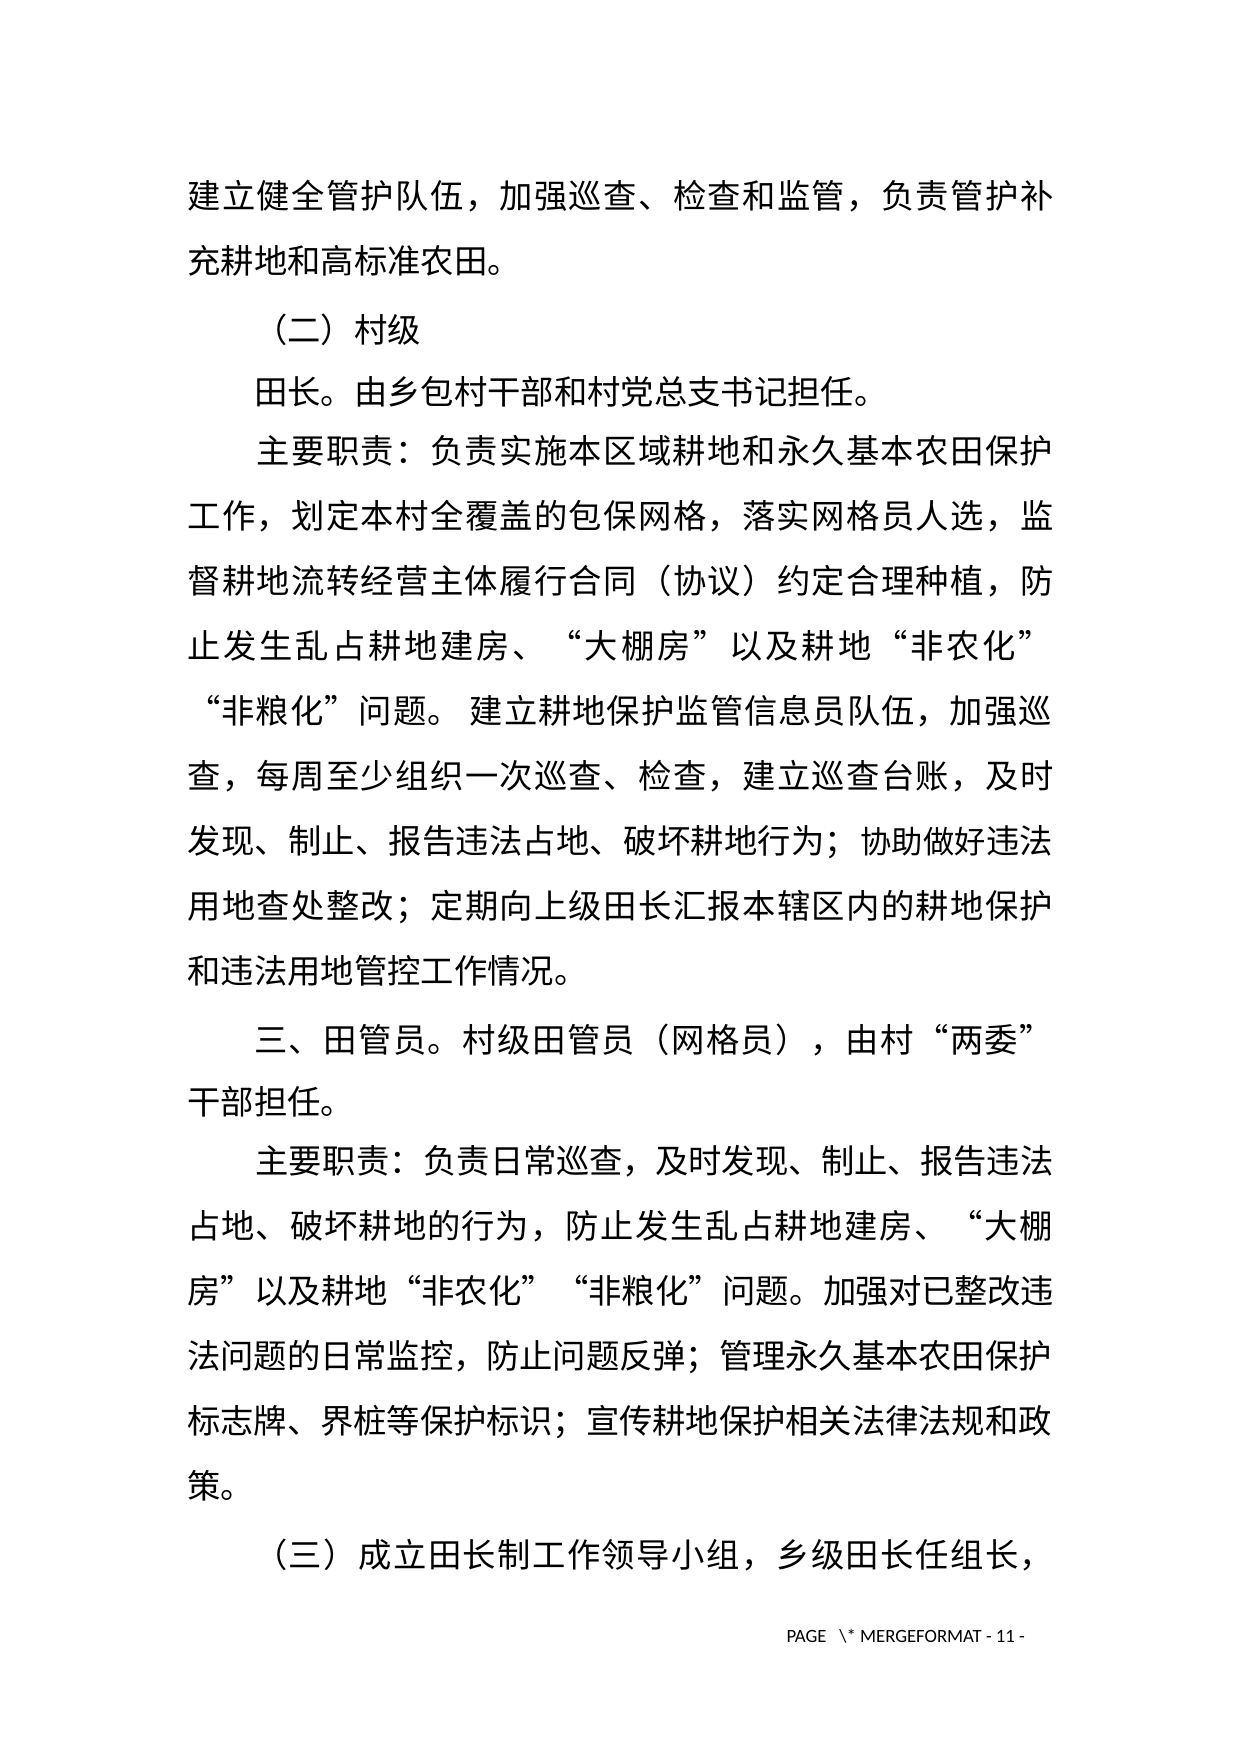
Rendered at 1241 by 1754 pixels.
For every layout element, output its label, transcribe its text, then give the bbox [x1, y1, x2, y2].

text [187, 1517, 1053, 1579]
text 主要职责：负责实施本区域耕地和永久基本农田保护工作，划定本村全覆盖的包保网格，落实网格员人选，监督耕地流转经营主体履行合同（协议）约定合理种植，防止发生乱占耕地建房、“大棚房”以及耕地“非农化”“非粮化”问题。 建立耕地保护监管信息员队伍，加强巡查，每周至少组织一次巡查、检查，建立巡查台账，及时发现、制止、报告违法占地、破坏耕地行为；协助做好违法用地查处整改；定期向上级田长汇报本辖区内的耕地保护和违法用地管控工作情况。 [187, 417, 1053, 1002]
list 田长。由乡包村干部和村党总支书记担任。 [254, 354, 1053, 417]
text 三、田管员。村级田管员（网格员），由村“两委”干部担任。 [187, 1002, 1053, 1127]
list 村级 [187, 292, 1053, 354]
list 主要职责：负责日常巡查，及时发现、制止、报告违法占地、破坏耕地的行为，防止发生乱占耕地建房、“大棚房”以及耕地“非农化”“非粮化”问题。加强对已整改违法问题的日常监控，防止问题反弹；管理永久基本农田保护标志牌、界桩等保护标识；宣传耕地保护相关法律法规和政策。 [187, 1127, 1053, 1517]
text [187, 162, 1053, 292]
